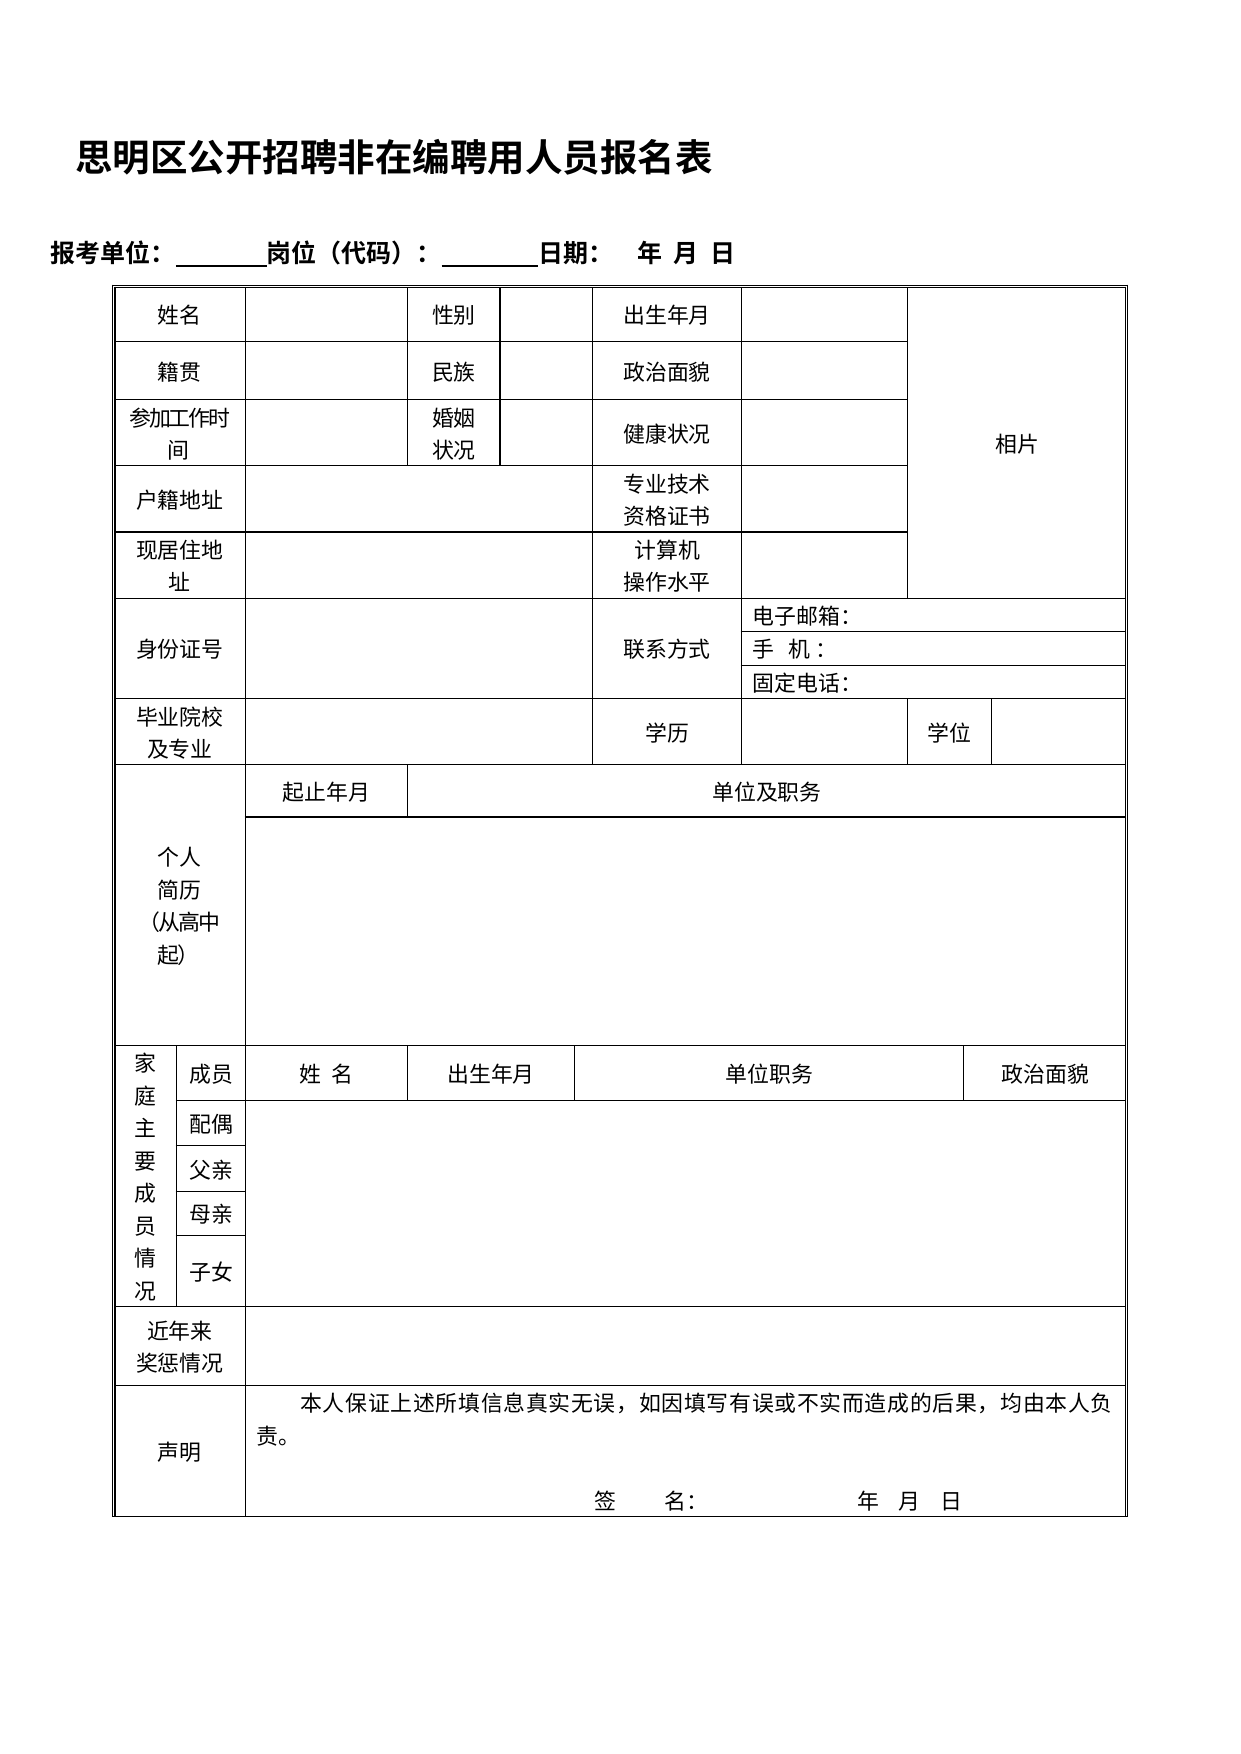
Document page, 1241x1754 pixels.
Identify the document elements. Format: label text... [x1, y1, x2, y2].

table_cell 固定电话： [742, 666, 1125, 698]
table_cell [246, 1307, 1125, 1385]
table_cell 本人保证上述所填信息真实无误，如因填写有误或不实而造成的后果，均由本人负责。 签 名： 年 月 日 [246, 1386, 1125, 1516]
table_cell [246, 342, 407, 399]
table_cell [992, 699, 1125, 764]
table_cell [742, 342, 907, 399]
table_cell 单位职务 [575, 1046, 963, 1100]
table_cell [246, 818, 1125, 1045]
table_cell 户籍地址 [116, 466, 245, 531]
table_cell 姓 名 [246, 1046, 407, 1100]
table_cell 电子邮箱： [742, 599, 1125, 631]
table_cell 单位及职务 [408, 765, 1125, 816]
table_cell 家庭主要成员情况 [116, 1046, 176, 1306]
table_header 相片 [908, 288, 1125, 597]
table_cell [742, 699, 907, 764]
table_cell 父亲 [177, 1146, 245, 1191]
table_cell 民族 [408, 342, 499, 399]
table_header 姓名 [116, 288, 245, 341]
table_cell 计算机 操作水平 [593, 533, 741, 597]
table_header 出生年月 [593, 288, 741, 341]
table_cell [246, 599, 592, 698]
table_cell 母亲 [177, 1192, 245, 1235]
table_cell 起止年月 [246, 765, 407, 816]
table_cell 子女 [177, 1236, 245, 1306]
text 报考单位： 岗位（代码）： 日期： 年 月 日 [51, 219, 1190, 284]
table_cell 籍贯 [116, 342, 245, 399]
text 思明区公开招聘非在编聘用人员报名表 [75, 122, 1165, 187]
table_cell 政治面貌 [964, 1046, 1125, 1100]
table_cell 声明 [116, 1386, 245, 1516]
table_cell 婚姻 状况 [408, 400, 499, 465]
table_header 性别 [408, 288, 499, 341]
table_cell [246, 400, 407, 465]
table_header [501, 288, 592, 341]
table_cell 个人 简历 （从高中起） [116, 765, 245, 1045]
table_header [246, 288, 407, 341]
table_cell [246, 466, 592, 531]
table_cell 配偶 [177, 1101, 245, 1145]
table_header [742, 288, 907, 341]
table_cell 出生年月 [408, 1046, 574, 1100]
table_cell 毕业院校 及专业 [116, 699, 245, 764]
table_cell 政治面貌 [593, 342, 741, 399]
table_cell [246, 699, 592, 764]
table_cell [742, 466, 907, 531]
table_cell 现居住地址 [116, 533, 245, 597]
table_cell [501, 342, 592, 399]
table_cell 健康状况 [593, 400, 741, 465]
table_cell [246, 533, 592, 597]
table_cell 学位 [908, 699, 991, 764]
table_cell [501, 400, 592, 465]
table_cell 手 机 ： [742, 632, 1125, 664]
table_cell 近年来 奖惩情况 [116, 1307, 245, 1385]
table_cell 身份证号 [116, 599, 245, 698]
table_cell 联系方式 [593, 599, 741, 698]
table_cell [742, 400, 907, 465]
table_cell 学历 [593, 699, 741, 764]
table_cell 参加工作时间 [116, 400, 245, 465]
table_cell [246, 1101, 1125, 1306]
table_cell [742, 533, 907, 597]
table_cell 成员 [177, 1046, 245, 1100]
table_cell 专业技术 资格证书 [593, 466, 741, 531]
